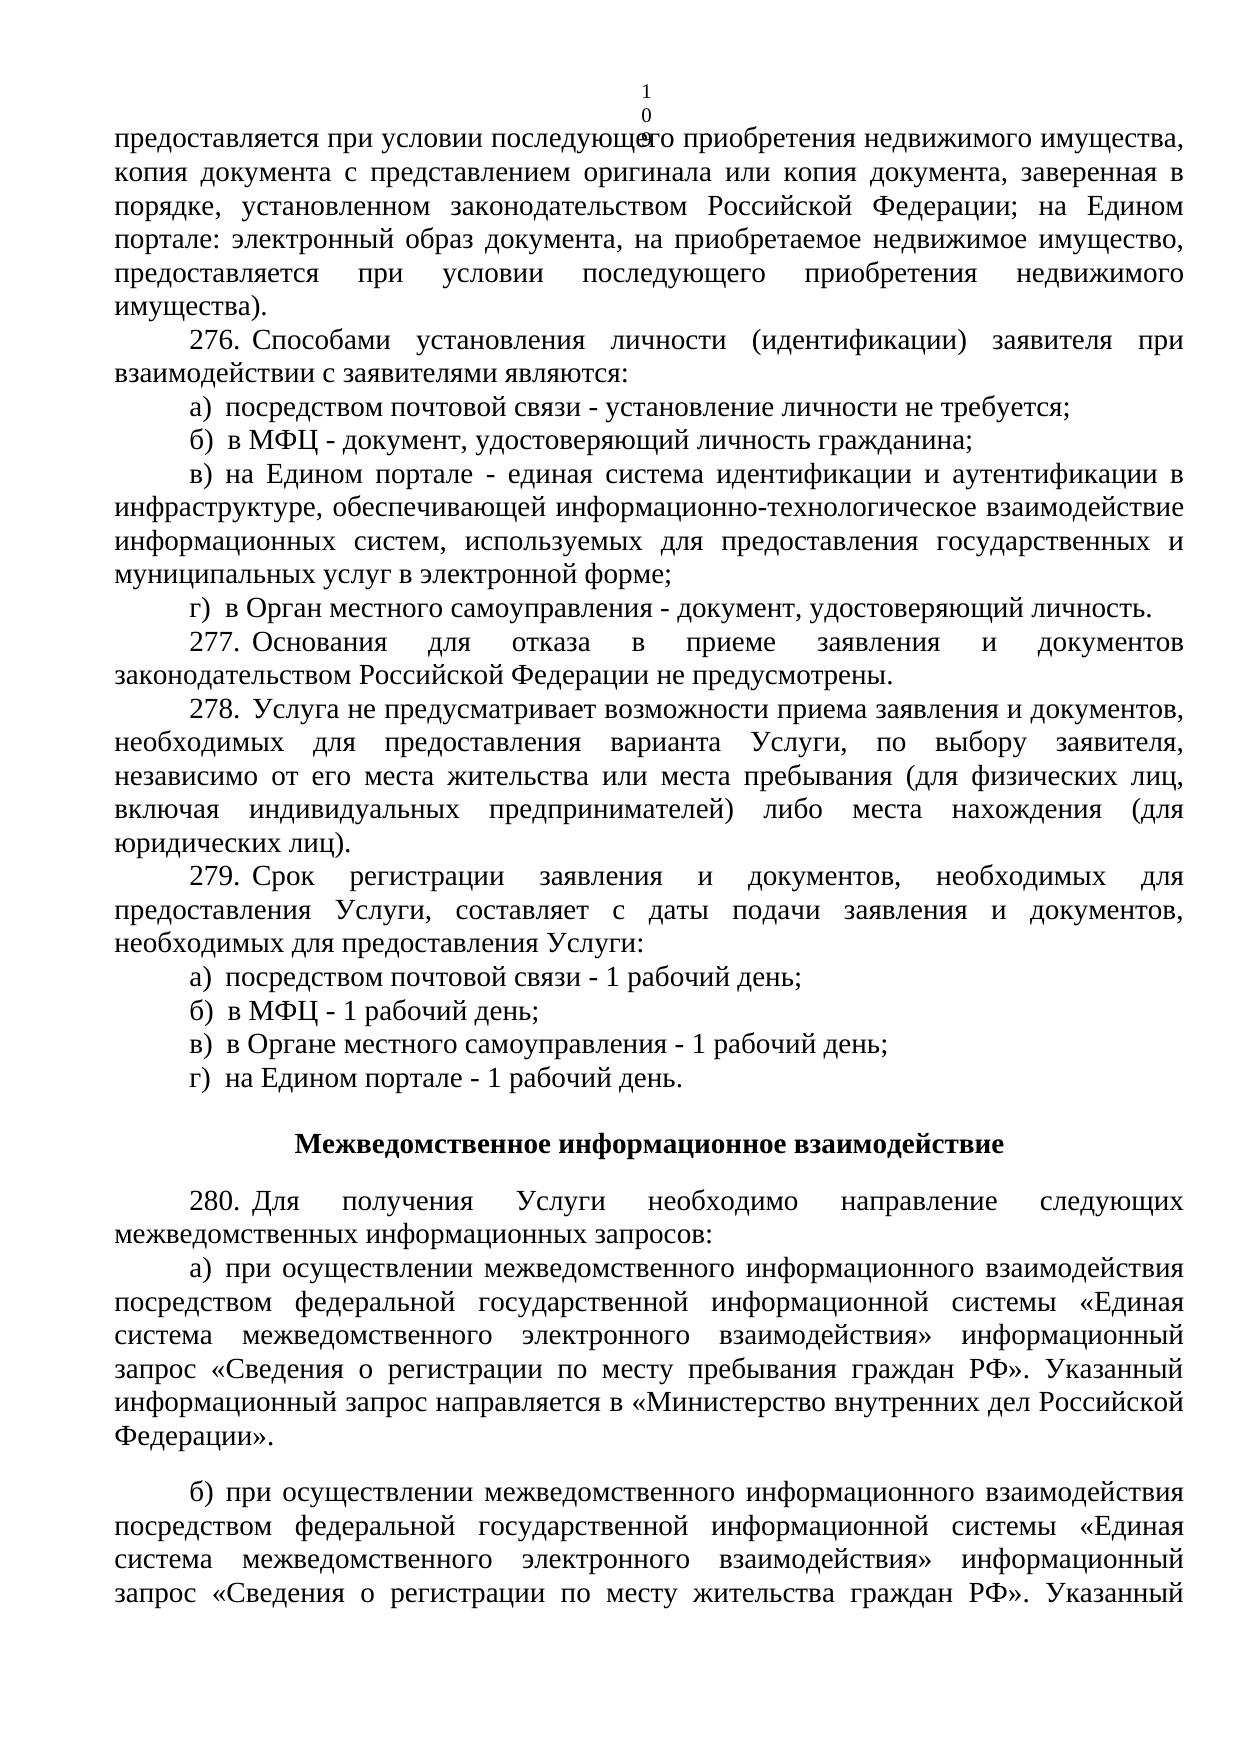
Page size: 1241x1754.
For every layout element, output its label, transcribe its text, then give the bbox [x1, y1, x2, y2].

list посредством почтовой связи - установление личности не требуется; [114, 389, 1185, 422]
list Срок регистрации заявления и документов, необходимых для предоставления Услуги, составляет с даты подачи заявления и документов, необходимых для предоставления Услуги: [114, 858, 1185, 959]
text Межведомственное информационное взаимодействие [114, 1127, 1185, 1160]
list в Органе местного самоуправления - 1 рабочий день; [114, 1026, 1185, 1060]
list при осуществлении межведомственного информационного взаимодействия посредством федеральной государственной информационной системы «Единая система межведомственного электронного взаимодействия» информационный запрос «Сведения о регистрации по месту пребывания граждан РФ». Указанный информационный запрос направляется в «Министерство внутренних дел Российской Федерации». [114, 1250, 1185, 1451]
list Для получения Услуги необходимо направление следующих межведомственных информационных запросов: [114, 1183, 1185, 1250]
list в МФЦ - документ, удостоверяющий личность гражданина; [114, 422, 1185, 456]
list в МФЦ - 1 рабочий день; [114, 993, 1185, 1026]
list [114, 1474, 1185, 1608]
list на Едином портале - 1 рабочий день. [114, 1060, 1185, 1093]
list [114, 121, 1185, 322]
list Способами установления личности (идентификации) заявителя при взаимодействии с заявителями являются: [114, 322, 1185, 389]
list на Едином портале - единая система идентификации и аутентификации в инфраструктуре, обеспечивающей информационно-технологическое взаимодействие информационных систем, используемых для предоставления государственных и муниципальных услуг в электронной форме; [114, 456, 1185, 590]
list Основания для отказа в приеме заявления и документов законодательством Российской Федерации не предусмотрены. [114, 624, 1185, 691]
list Услуга не предусматривает возможности приема заявления и документов, необходимых для предоставления варианта Услуги, по выбору заявителя, независимо от его места жительства или места пребывания (для физических лиц, включая индивидуальных предпринимателей) либо места нахождения (для юридических лиц). [114, 691, 1185, 858]
list посредством почтовой связи - 1 рабочий день; [114, 959, 1185, 993]
list в Орган местного самоуправления - документ, удостоверяющий личность. [114, 590, 1185, 624]
